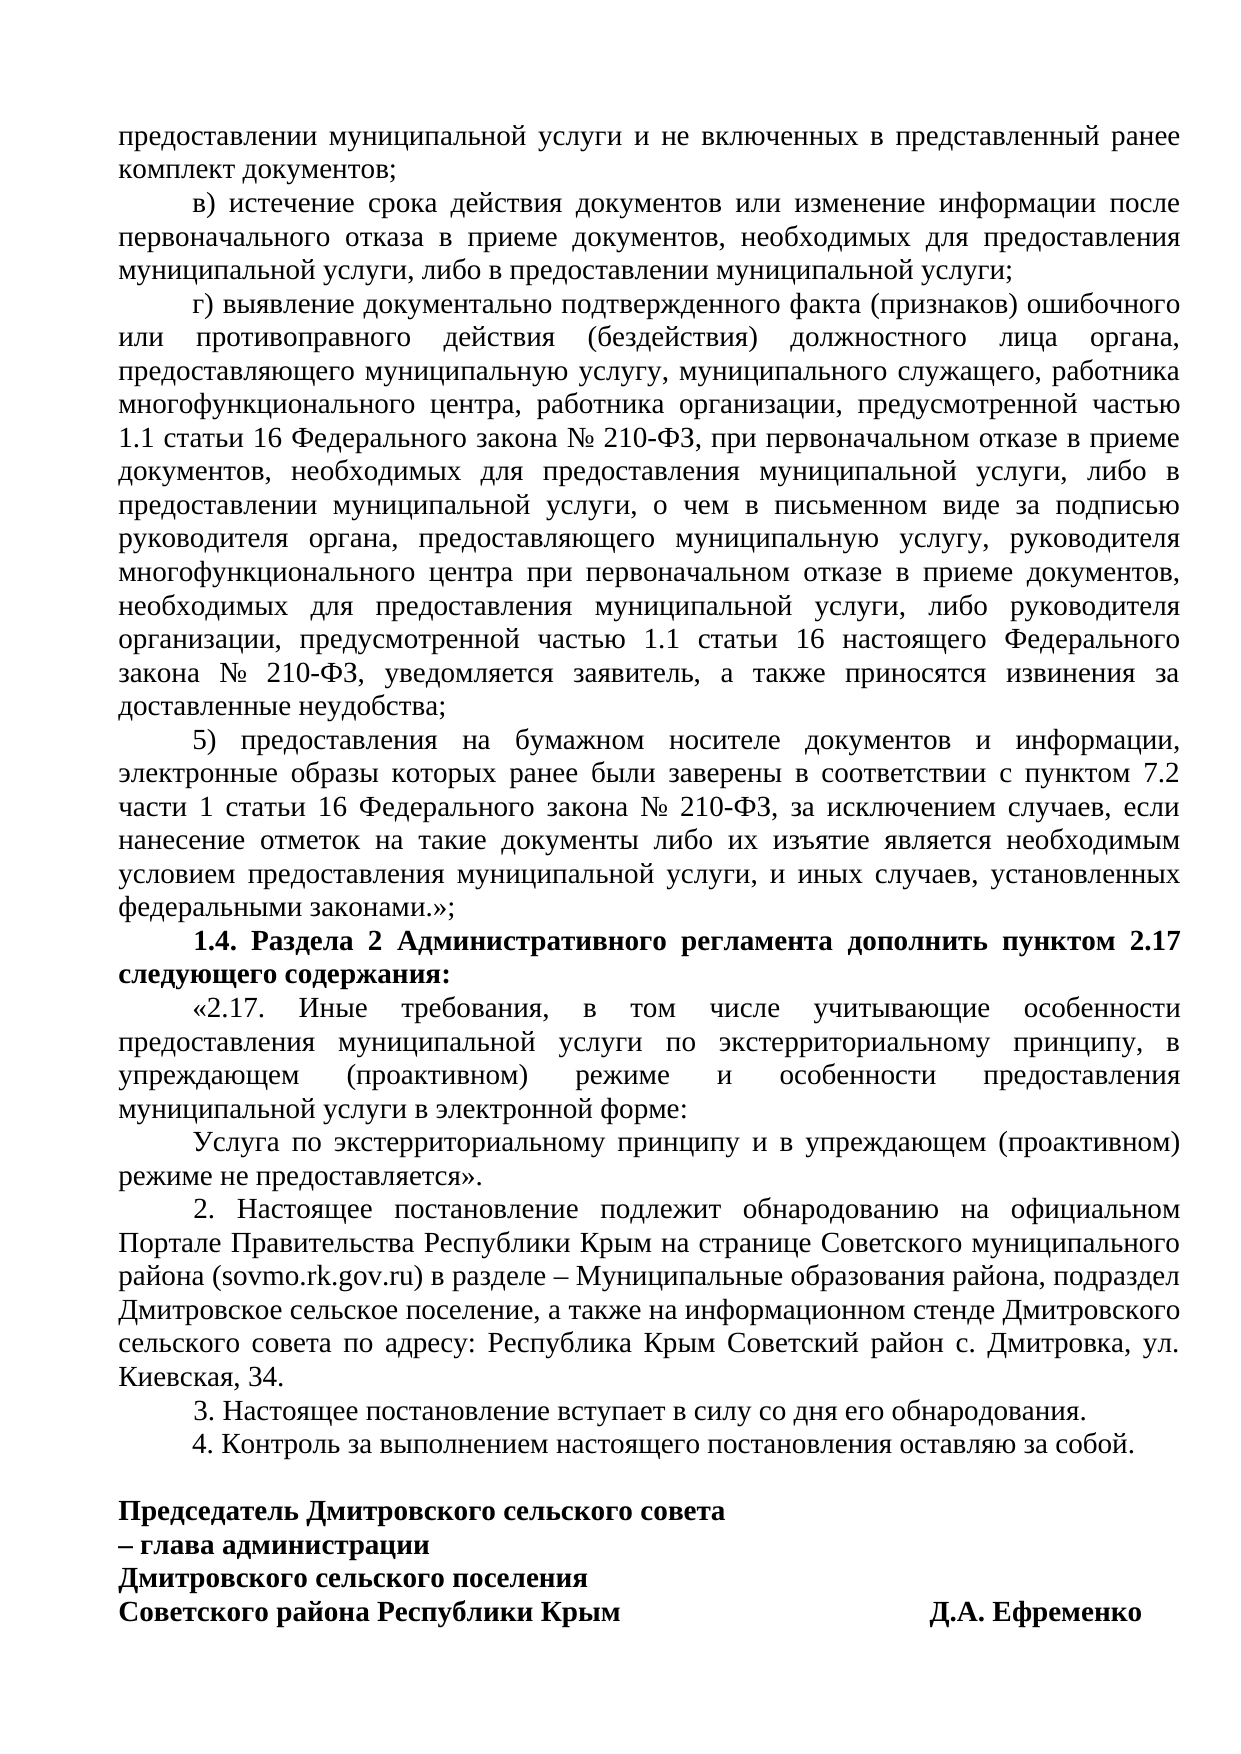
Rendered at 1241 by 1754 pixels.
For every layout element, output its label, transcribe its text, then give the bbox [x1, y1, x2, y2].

text 5) предоставления на бумажном носителе документов и информации, электронные образы которых ранее были заверены в соответствии с пунктом 7.2 части 1 статьи 16 Федерального закона № 210-ФЗ, за исключением случаев, если нанесение отметок на такие документы либо их изъятие является необходимым условием предоставления муниципальной услуги, и иных случаев, установленных федеральными законами.»; [118, 722, 1181, 923]
text Услуга по экстерриториальному принципу и в упреждающем (проактивном) режиме не предоставляется». [118, 1124, 1181, 1191]
text Дмитровского сельского поселения [118, 1560, 1181, 1594]
text Советского района Республики Крым Д.А. Ефременко [118, 1594, 1181, 1627]
text 1.4. Раздела 2 Административного регламента дополнить пунктом 2.17 следующего содержания: [118, 923, 1181, 990]
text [118, 118, 1181, 185]
text в) истечение срока действия документов или изменение информации после первоначального отказа в приеме документов, необходимых для предоставления муниципальной услуги, либо в предоставлении муниципальной услуги; [118, 185, 1181, 286]
text «2.17. Иные требования, в том числе учитывающие особенности предоставления муниципальной услуги по экстерриториальному принципу, в упреждающем (проактивном) режиме и особенности предоставления муниципальной услуги в электронной форме: [118, 990, 1181, 1124]
text Председатель Дмитровского сельского совета [118, 1493, 1181, 1527]
text г) выявление документально подтвержденного факта (признаков) ошибочного или противоправного действия (бездействия) должностного лица органа, предоставляющего муниципальную услугу, муниципального служащего, работника многофункционального центра, работника организации, предусмотренной частью 1.1 статьи 16 Федерального закона № 210-ФЗ, при первоначальном отказе в приеме документов, необходимых для предоставления муниципальной услуги, либо в предоставлении муниципальной услуги, о чем в письменном виде за подписью руководителя органа, предоставляющего муниципальную услугу, руководителя многофункционального центра при первоначальном отказе в приеме документов, необходимых для предоставления муниципальной услуги, либо руководителя организации, предусмотренной частью 1.1 статьи 16 настоящего Федерального закона № 210-ФЗ, уведомляется заявитель, а также приносятся извинения за доставленные неудобства; [118, 286, 1181, 722]
text 4. Контроль за выполнением настоящего постановления оставляю за собой. [118, 1426, 1181, 1460]
text 2. Настоящее постановление подлежит обнародованию на официальном Портале Правительства Республики Крым на странице Советского муниципального района (sovmo.rk.gov.ru) в разделе – Муниципальные образования района, подраздел Дмитровское сельское поселение, а также на информационном стенде Дмитровского сельского совета по адресу: Республика Крым Советский район с. Дмитровка, ул. Киевская, 34. [118, 1191, 1181, 1393]
text 3. Настоящее постановление вступает в силу со дня его обнародования. [118, 1393, 1181, 1426]
text – глава администрации [118, 1527, 1181, 1560]
